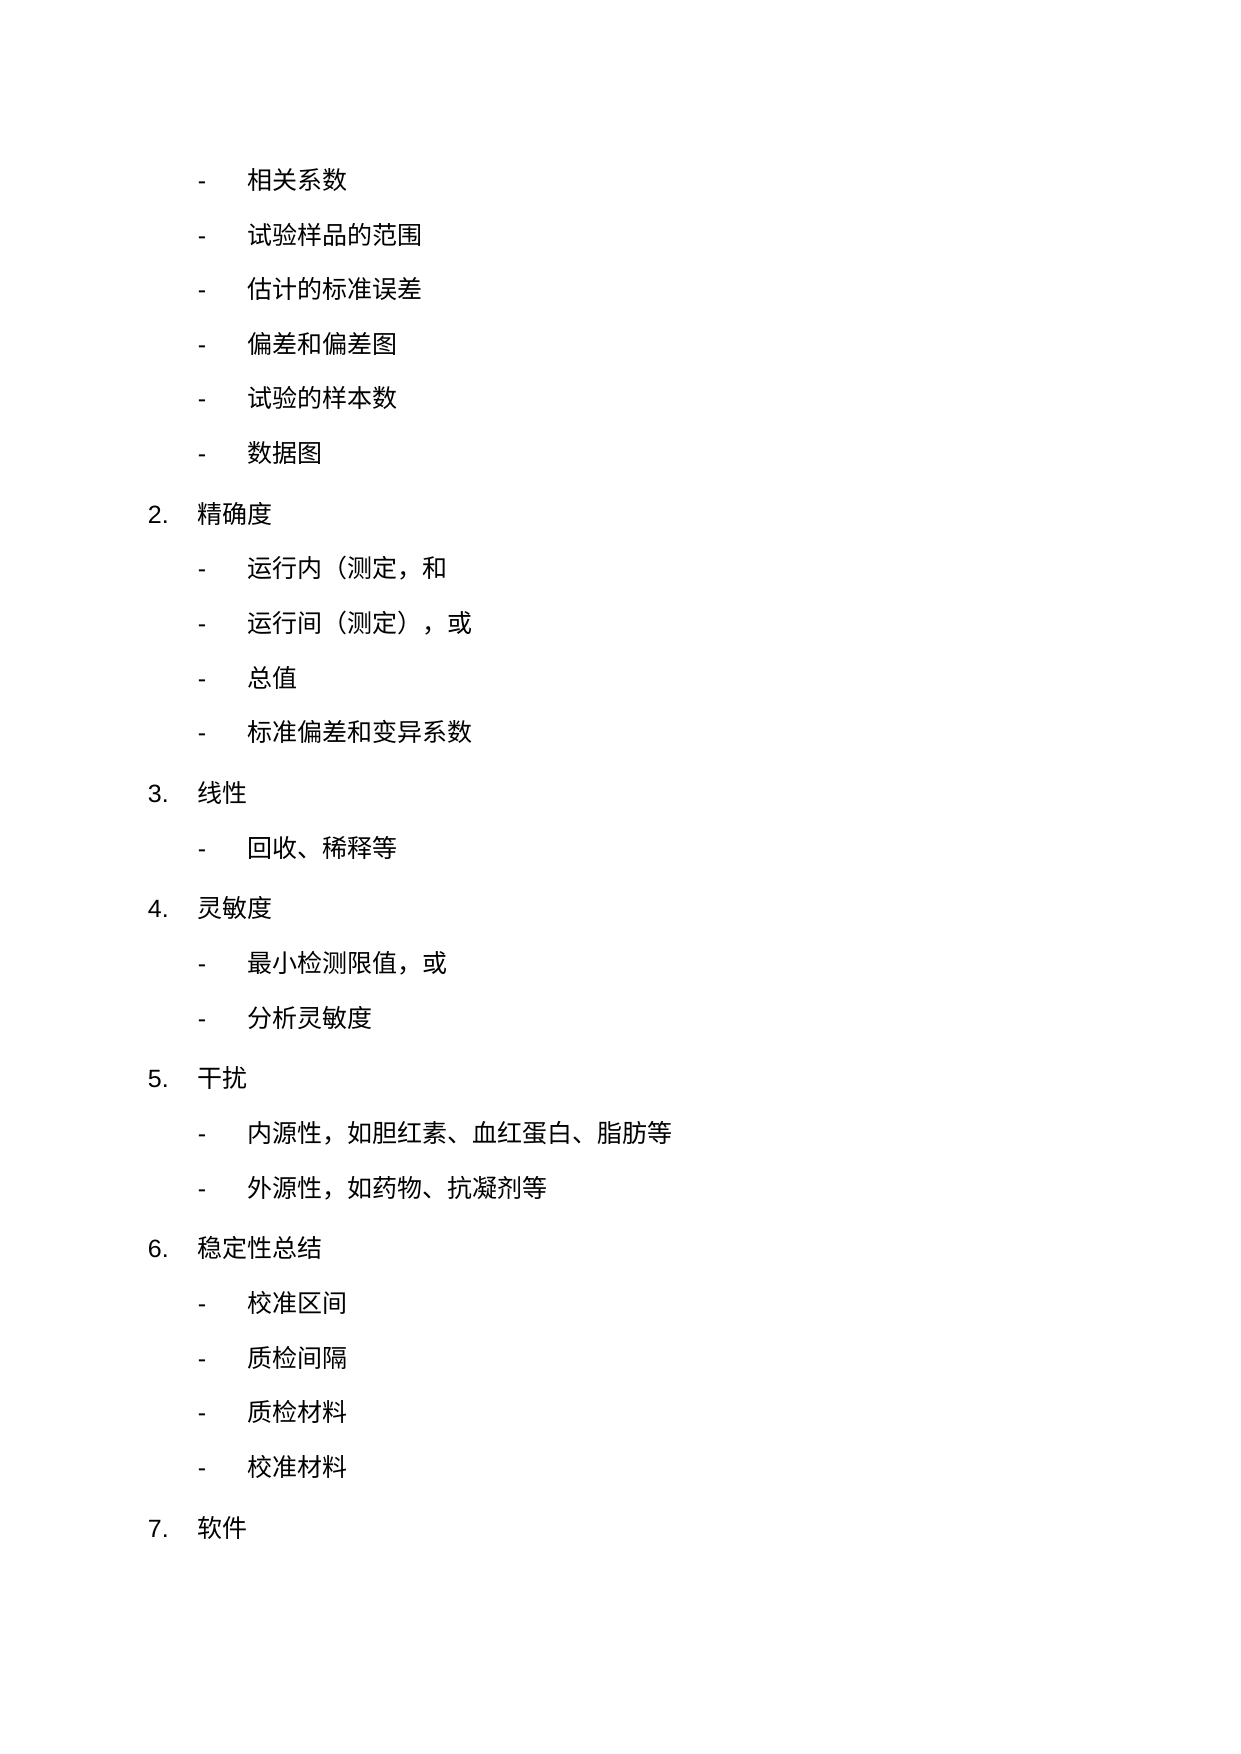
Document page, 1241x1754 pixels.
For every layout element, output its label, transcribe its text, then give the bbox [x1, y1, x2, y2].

list 标准偏差和变异系数 [198, 713, 1092, 749]
list 线性 [148, 773, 1092, 810]
list 试验样品的范围 [198, 215, 1092, 251]
list 灵敏度 [148, 889, 1092, 925]
list 稳定性总结 [148, 1229, 1092, 1265]
list 校准区间 [198, 1283, 1092, 1320]
list 相关系数 [198, 161, 1092, 197]
list 运行间（测定），或 [198, 603, 1092, 640]
list 估计的标准误差 [198, 270, 1092, 306]
list 总值 [198, 658, 1092, 694]
list 最小检测限值，或 [198, 943, 1092, 980]
list 试验的样本数 [198, 379, 1092, 415]
list 干扰 [148, 1059, 1092, 1095]
list 精确度 [148, 494, 1092, 531]
list 内源性，如胆红素、血红蛋白、脂肪等 [198, 1113, 1092, 1150]
list 数据图 [198, 433, 1092, 470]
list 校准材料 [198, 1447, 1092, 1483]
list 质检间隔 [198, 1338, 1092, 1374]
list 分析灵敏度 [198, 998, 1092, 1034]
list 软件 [148, 1508, 1092, 1544]
list 外源性，如药物、抗凝剂等 [198, 1168, 1092, 1204]
list 偏差和偏差图 [198, 324, 1092, 361]
list 运行内（测定，和 [198, 549, 1092, 585]
list 回收、稀释等 [198, 828, 1092, 864]
list 质检材料 [198, 1393, 1092, 1429]
